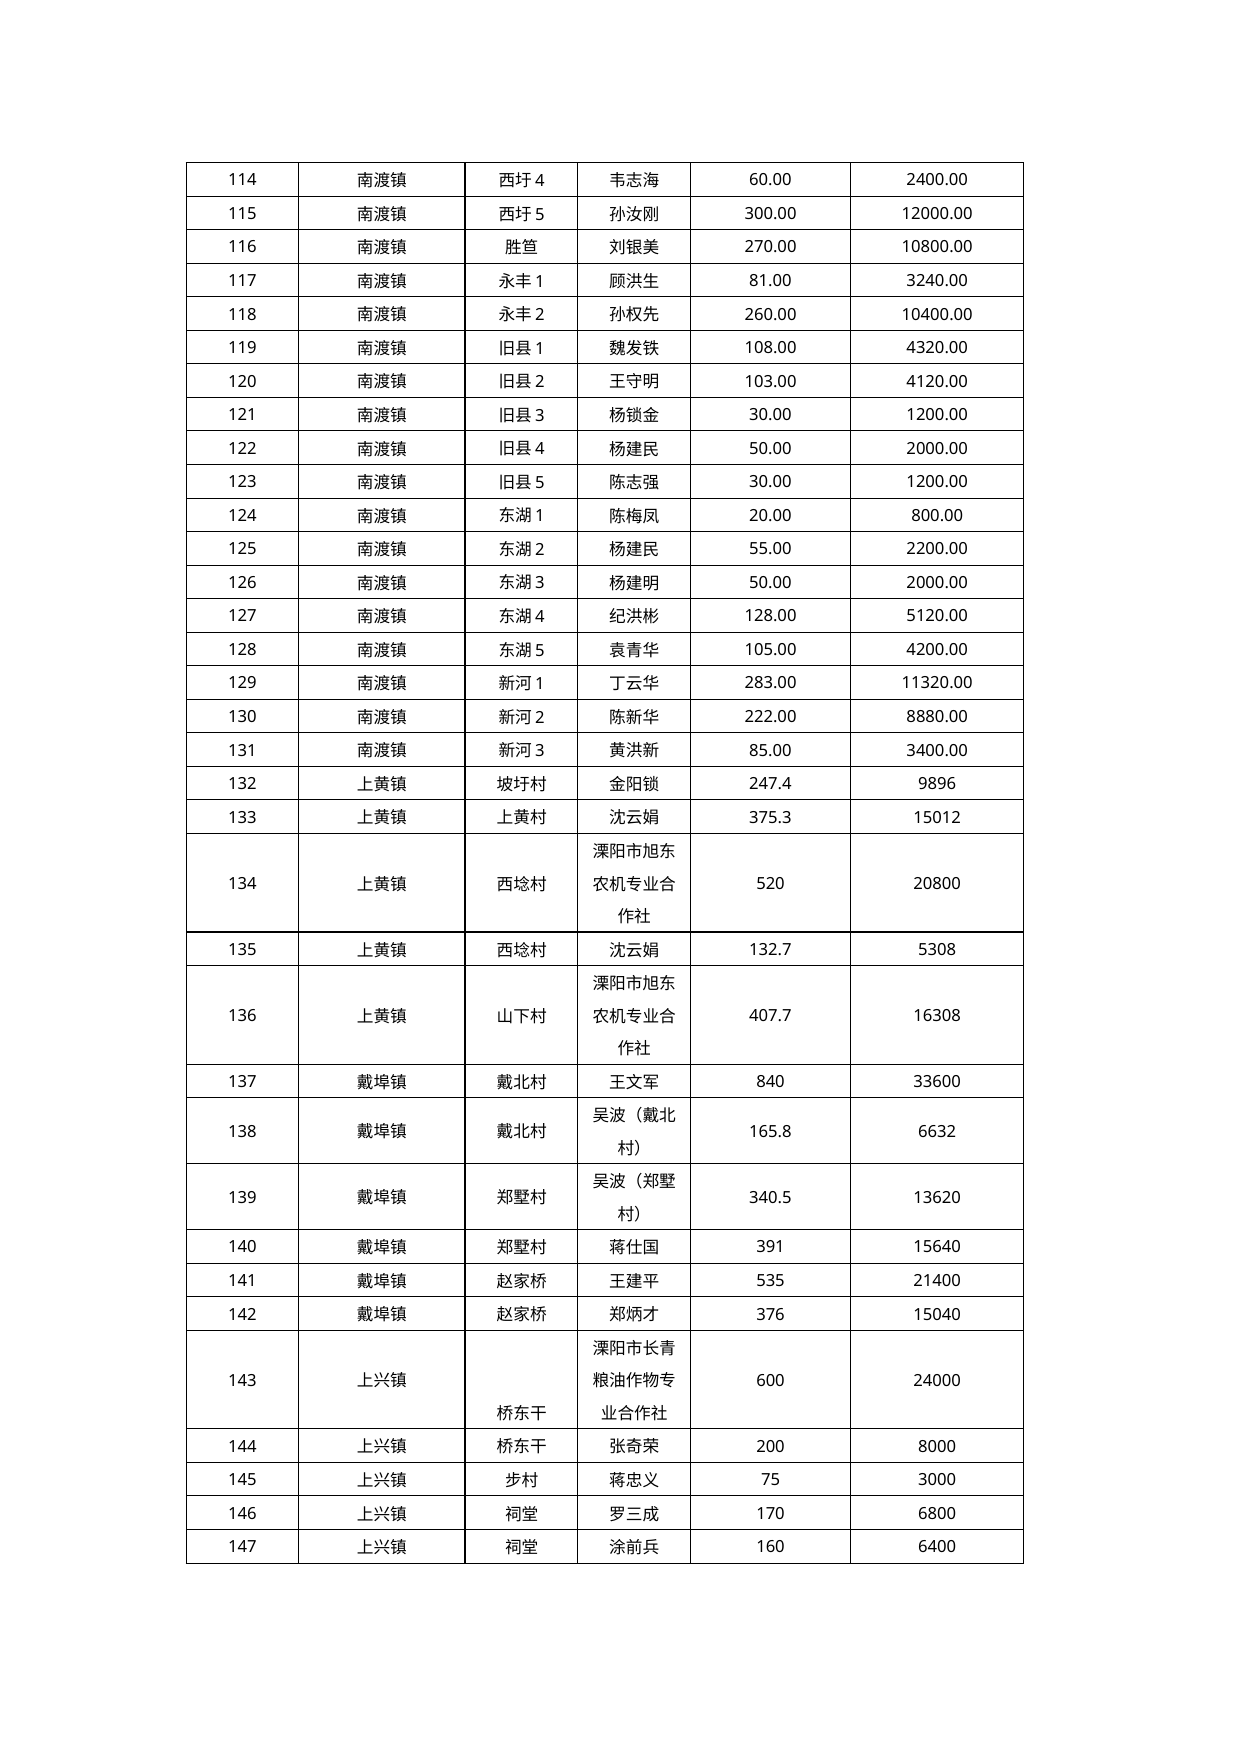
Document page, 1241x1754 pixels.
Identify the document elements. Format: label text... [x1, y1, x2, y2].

table_cell 南渡镇 [299, 499, 464, 531]
table_cell 郑墅村 [466, 1230, 577, 1263]
table_cell 1200.00 [851, 398, 1023, 430]
table_cell 上黄镇 [299, 834, 464, 931]
table_cell 戴埠镇 [299, 1098, 464, 1163]
table_cell 139 [187, 1164, 298, 1229]
table_cell 赵家桥 [466, 1297, 577, 1330]
table_cell 260.00 [691, 297, 850, 330]
table_cell 杨建民 [578, 532, 690, 564]
table_cell 张奇荣 [578, 1429, 690, 1462]
table_cell 75 [691, 1463, 850, 1495]
table_cell 旧县3 [466, 398, 577, 430]
table_cell 20800 [851, 834, 1023, 931]
table_cell 840 [691, 1065, 850, 1097]
table_cell 125 [187, 532, 298, 564]
table_cell 顾洪生 [578, 264, 690, 296]
table_cell 南渡镇 [299, 700, 464, 732]
table_cell 新河1 [466, 666, 577, 699]
table_cell 105.00 [691, 633, 850, 665]
table_cell 旧县5 [466, 465, 577, 497]
table_cell 132.7 [691, 933, 850, 965]
table_cell 南渡镇 [299, 532, 464, 564]
table_cell 116 [187, 230, 298, 263]
table_cell 南渡镇 [299, 264, 464, 296]
table_cell 王文军 [578, 1065, 690, 1097]
table_cell 戴埠镇 [299, 1264, 464, 1296]
table_cell 南渡镇 [299, 733, 464, 766]
table_cell 南渡镇 [299, 431, 464, 464]
table_cell 4200.00 [851, 633, 1023, 665]
table_cell 600 [691, 1331, 850, 1428]
table_cell 520 [691, 834, 850, 931]
table_cell 5120.00 [851, 599, 1023, 632]
table_cell 戴埠镇 [299, 1230, 464, 1263]
table_cell 130 [187, 700, 298, 732]
table_cell 10400.00 [851, 297, 1023, 330]
table_cell 蒋忠义 [578, 1463, 690, 1495]
table_cell 147 [187, 1530, 298, 1562]
table_cell 刘银美 [578, 230, 690, 263]
table_cell 10800.00 [851, 230, 1023, 263]
table_cell 南渡镇 [299, 633, 464, 665]
table_cell 黄洪新 [578, 733, 690, 766]
table_cell 东湖2 [466, 532, 577, 564]
table_cell 沈云娟 [578, 800, 690, 833]
table_cell 罗三成 [578, 1496, 690, 1529]
table_cell 12000.00 [851, 197, 1023, 229]
table_cell 4320.00 [851, 331, 1023, 363]
table_cell 祠堂 [466, 1496, 577, 1529]
table_cell 30.00 [691, 465, 850, 497]
table_cell 南渡镇 [299, 197, 464, 229]
table_cell 6632 [851, 1098, 1023, 1163]
table_cell 128.00 [691, 599, 850, 632]
table_cell 3400.00 [851, 733, 1023, 766]
table_cell 376 [691, 1297, 850, 1330]
table_cell 南渡镇 [299, 163, 464, 196]
table_cell 117 [187, 264, 298, 296]
table_cell 15012 [851, 800, 1023, 833]
table_cell 375.3 [691, 800, 850, 833]
table_cell 6400 [851, 1530, 1023, 1562]
table_cell 王建平 [578, 1264, 690, 1296]
table_cell 200 [691, 1429, 850, 1462]
table_cell 西圩5 [466, 197, 577, 229]
table_cell 127 [187, 599, 298, 632]
table_cell 南渡镇 [299, 666, 464, 699]
table_cell 新河2 [466, 700, 577, 732]
table_cell 戴北村 [466, 1065, 577, 1097]
table_cell 407.7 [691, 966, 850, 1063]
table_cell 118 [187, 297, 298, 330]
table_cell 蒋仕国 [578, 1230, 690, 1263]
table_cell 145 [187, 1463, 298, 1495]
table_cell 2000.00 [851, 566, 1023, 598]
table_cell 魏发铁 [578, 331, 690, 363]
table_cell 上黄镇 [299, 800, 464, 833]
table_cell 西圩4 [466, 163, 577, 196]
table_cell 杨建明 [578, 566, 690, 598]
table_cell 170 [691, 1496, 850, 1529]
table_cell 391 [691, 1230, 850, 1263]
table_cell 上黄镇 [299, 767, 464, 799]
table_cell 141 [187, 1264, 298, 1296]
table_cell 杨锁金 [578, 398, 690, 430]
table_cell 3000 [851, 1463, 1023, 1495]
table_cell 胜笪 [466, 230, 577, 263]
table_cell 134 [187, 834, 298, 931]
table_cell 西埝村 [466, 933, 577, 965]
table_cell 8000 [851, 1429, 1023, 1462]
table_cell 吴波（郑墅村） [578, 1164, 690, 1229]
table_cell 陈志强 [578, 465, 690, 497]
table_cell 132 [187, 767, 298, 799]
table_cell 103.00 [691, 364, 850, 397]
table_cell 138 [187, 1098, 298, 1163]
table_cell 上黄镇 [299, 933, 464, 965]
table_cell 金阳锁 [578, 767, 690, 799]
table_cell 137 [187, 1065, 298, 1097]
table_cell 128 [187, 633, 298, 665]
table_cell 山下村 [466, 966, 577, 1063]
table_cell 300.00 [691, 197, 850, 229]
table_cell 袁青华 [578, 633, 690, 665]
table_cell 50.00 [691, 566, 850, 598]
table_cell 114 [187, 163, 298, 196]
table_cell 119 [187, 331, 298, 363]
table_cell 东湖5 [466, 633, 577, 665]
table_cell 222.00 [691, 700, 850, 732]
table_cell 祠堂 [466, 1530, 577, 1562]
table_cell 南渡镇 [299, 364, 464, 397]
table_cell 13620 [851, 1164, 1023, 1229]
table_cell 247.4 [691, 767, 850, 799]
table_cell 上兴镇 [299, 1331, 464, 1428]
table_cell 溧阳市长青粮油作物专业合作社 [578, 1331, 690, 1428]
table_cell 340.5 [691, 1164, 850, 1229]
table_cell 142 [187, 1297, 298, 1330]
table_cell 2200.00 [851, 532, 1023, 564]
table_cell 南渡镇 [299, 465, 464, 497]
table_cell 韦志海 [578, 163, 690, 196]
table_cell 121 [187, 398, 298, 430]
table_cell 戴埠镇 [299, 1065, 464, 1097]
table_cell 丁云华 [578, 666, 690, 699]
table_cell 戴埠镇 [299, 1297, 464, 1330]
table_cell 南渡镇 [299, 331, 464, 363]
table_cell 140 [187, 1230, 298, 1263]
table_cell 南渡镇 [299, 566, 464, 598]
table_cell 东湖3 [466, 566, 577, 598]
table_cell 上兴镇 [299, 1530, 464, 1562]
table_cell 永丰1 [466, 264, 577, 296]
table_cell 2400.00 [851, 163, 1023, 196]
table_cell 南渡镇 [299, 230, 464, 263]
table_cell 30.00 [691, 398, 850, 430]
table_cell 东湖1 [466, 499, 577, 531]
table_cell 50.00 [691, 431, 850, 464]
table_cell 85.00 [691, 733, 850, 766]
table_cell 溧阳市旭东农机专业合作社 [578, 966, 690, 1063]
table_cell 陈梅凤 [578, 499, 690, 531]
table_cell 陈新华 [578, 700, 690, 732]
table_cell 南渡镇 [299, 297, 464, 330]
table_cell 15040 [851, 1297, 1023, 1330]
table_cell 270.00 [691, 230, 850, 263]
table_cell 55.00 [691, 532, 850, 564]
table_cell 桥东干 [466, 1429, 577, 1462]
table_cell 纪洪彬 [578, 599, 690, 632]
table_cell 133 [187, 800, 298, 833]
table_cell 上黄镇 [299, 966, 464, 1063]
table_cell 旧县4 [466, 431, 577, 464]
table_cell 南渡镇 [299, 398, 464, 430]
table_cell 上兴镇 [299, 1463, 464, 1495]
table_cell 283.00 [691, 666, 850, 699]
table_cell 4120.00 [851, 364, 1023, 397]
table_cell 上兴镇 [299, 1429, 464, 1462]
table_cell 2000.00 [851, 431, 1023, 464]
table_cell 146 [187, 1496, 298, 1529]
table_cell 108.00 [691, 331, 850, 363]
table_cell 桥东干 [466, 1331, 577, 1428]
table_cell 24000 [851, 1331, 1023, 1428]
table_cell 131 [187, 733, 298, 766]
table_cell 15640 [851, 1230, 1023, 1263]
table_cell 11320.00 [851, 666, 1023, 699]
table_cell 郑炳才 [578, 1297, 690, 1330]
table_cell 3240.00 [851, 264, 1023, 296]
table_cell 136 [187, 966, 298, 1063]
table_cell 120 [187, 364, 298, 397]
table_cell 涂前兵 [578, 1530, 690, 1562]
table_cell 吴波（戴北村） [578, 1098, 690, 1163]
table_cell 143 [187, 1331, 298, 1428]
table_cell 旧县2 [466, 364, 577, 397]
table_cell 21400 [851, 1264, 1023, 1296]
table_cell 123 [187, 465, 298, 497]
table_cell 1200.00 [851, 465, 1023, 497]
table_cell 124 [187, 499, 298, 531]
table_cell 坡圩村 [466, 767, 577, 799]
table_cell 8880.00 [851, 700, 1023, 732]
table_cell 溧阳市旭东农机专业合作社 [578, 834, 690, 931]
table_cell 135 [187, 933, 298, 965]
table_cell 西埝村 [466, 834, 577, 931]
table_cell 沈云娟 [578, 933, 690, 965]
table_cell 160 [691, 1530, 850, 1562]
table_cell 步村 [466, 1463, 577, 1495]
table_cell 165.8 [691, 1098, 850, 1163]
table_cell 上黄村 [466, 800, 577, 833]
table_cell 王守明 [578, 364, 690, 397]
table_cell 800.00 [851, 499, 1023, 531]
table_cell 535 [691, 1264, 850, 1296]
table_cell 20.00 [691, 499, 850, 531]
table_cell 129 [187, 666, 298, 699]
table_cell 孙汝刚 [578, 197, 690, 229]
table_cell 16308 [851, 966, 1023, 1063]
table_cell 南渡镇 [299, 599, 464, 632]
table_cell 杨建民 [578, 431, 690, 464]
table_cell 孙权先 [578, 297, 690, 330]
table_cell 戴埠镇 [299, 1164, 464, 1229]
table_cell 81.00 [691, 264, 850, 296]
table_cell 戴北村 [466, 1098, 577, 1163]
table_cell 60.00 [691, 163, 850, 196]
table_cell 9896 [851, 767, 1023, 799]
table_cell 永丰2 [466, 297, 577, 330]
table_cell 126 [187, 566, 298, 598]
table_cell 东湖4 [466, 599, 577, 632]
table_cell 6800 [851, 1496, 1023, 1529]
table_cell 郑墅村 [466, 1164, 577, 1229]
table_cell 5308 [851, 933, 1023, 965]
table_cell 旧县1 [466, 331, 577, 363]
table_cell 上兴镇 [299, 1496, 464, 1529]
table_cell 33600 [851, 1065, 1023, 1097]
table_cell 144 [187, 1429, 298, 1462]
table_cell 新河3 [466, 733, 577, 766]
table_cell 122 [187, 431, 298, 464]
table_cell 115 [187, 197, 298, 229]
table_cell 赵家桥 [466, 1264, 577, 1296]
